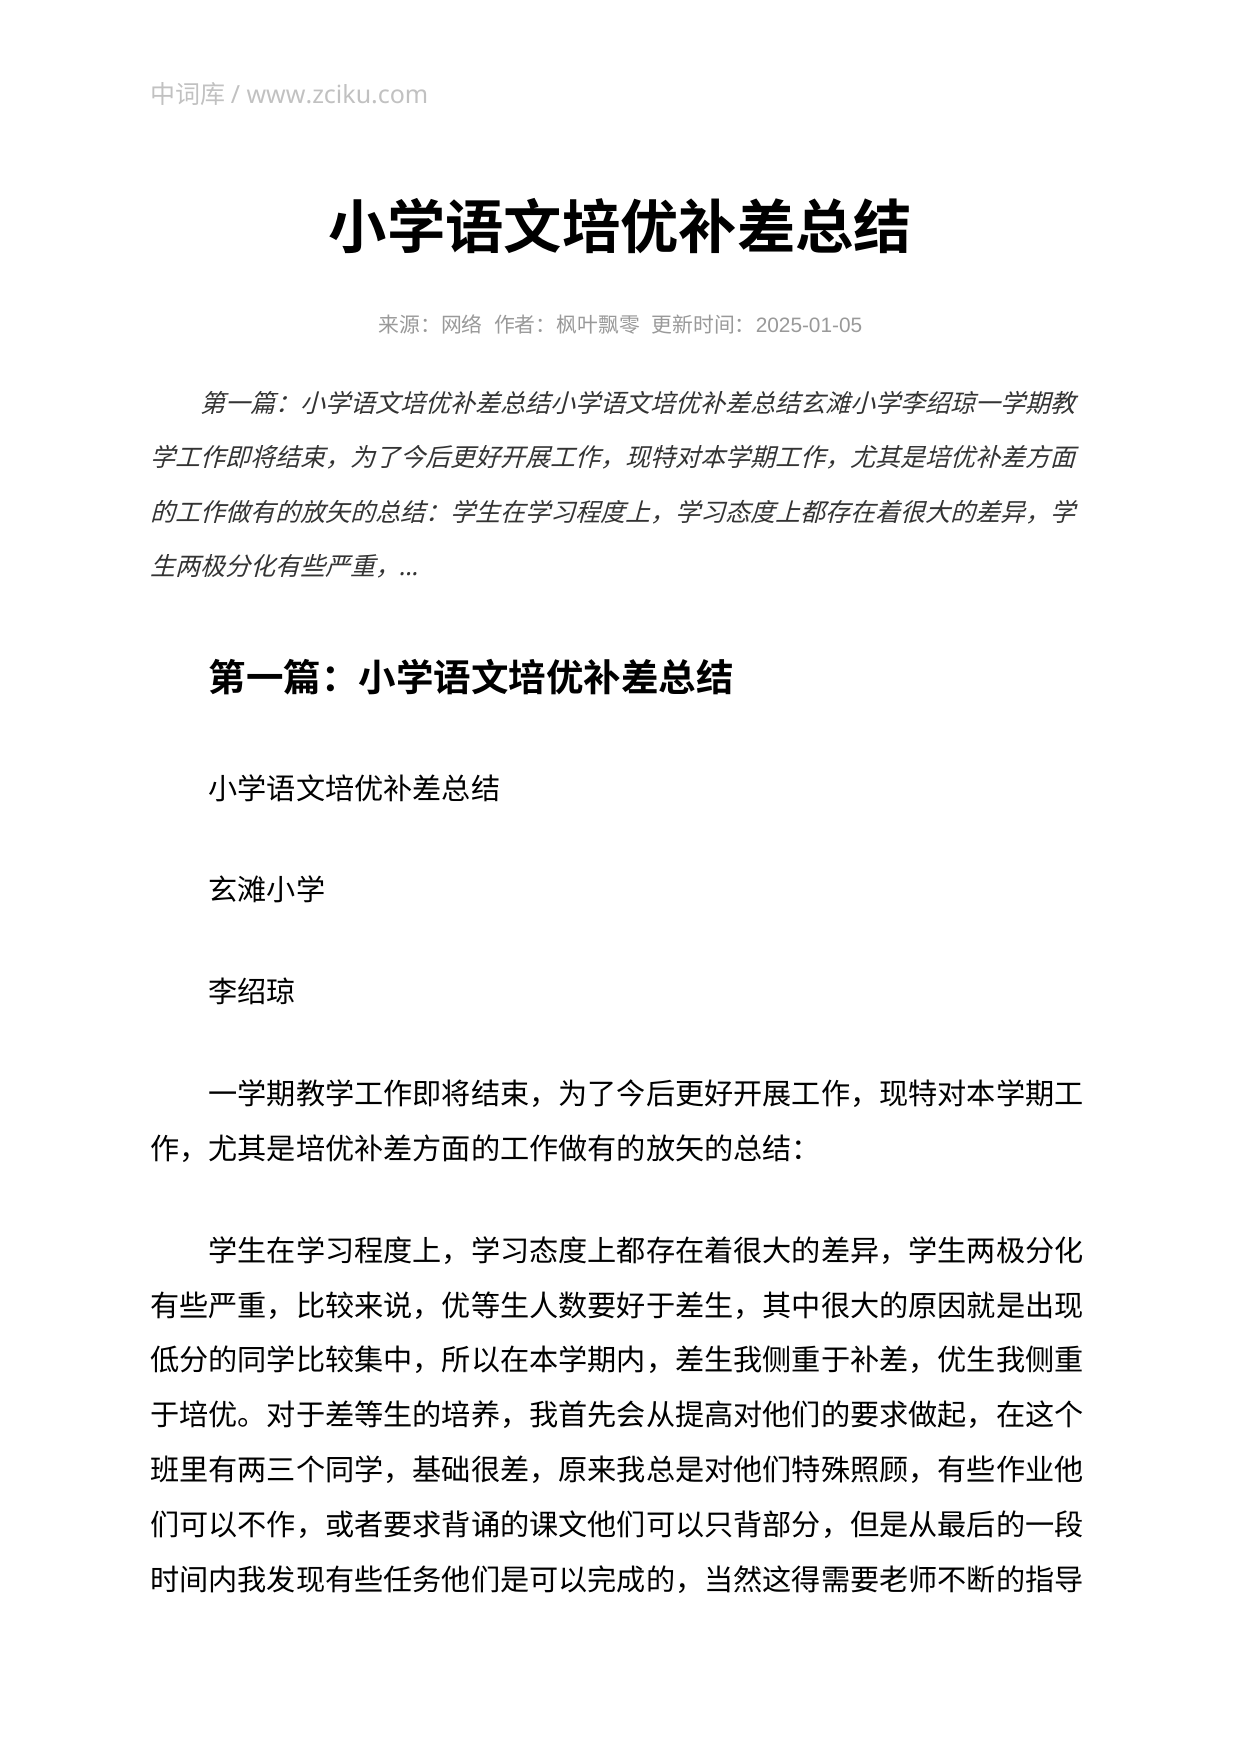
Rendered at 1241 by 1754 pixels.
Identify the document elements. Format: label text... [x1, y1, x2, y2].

text 第一篇：小学语文培优补差总结 [150, 648, 1090, 702]
text 一学期教学工作即将结束，为了今后更好开展工作，现特对本学期工作，尤其是培优补差方面的工作做有的放矢的总结： [150, 1071, 1090, 1168]
text 小学语文培优补差总结 [150, 765, 1090, 807]
text 李绍琼 [150, 969, 1090, 1011]
text 第一篇：小学语文培优补差总结小学语文培优补差总结玄滩小学李绍琼一学期教学工作即将结束，为了今后更好开展工作，现特对本学期工作，尤其是培优补差方面的工作做有的放矢的总结：学生在学习程度上，学习态度上都存在着很大的差异，学生两极分化有些严重，... [150, 383, 1090, 583]
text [150, 1227, 1090, 1599]
text 来源：网络 作者：枫叶飘零 更新时间：2025-01-05 [150, 313, 1090, 337]
text 玄滩小学 [150, 867, 1090, 909]
subtitle 小学语文培优补差总结 [150, 181, 1090, 266]
